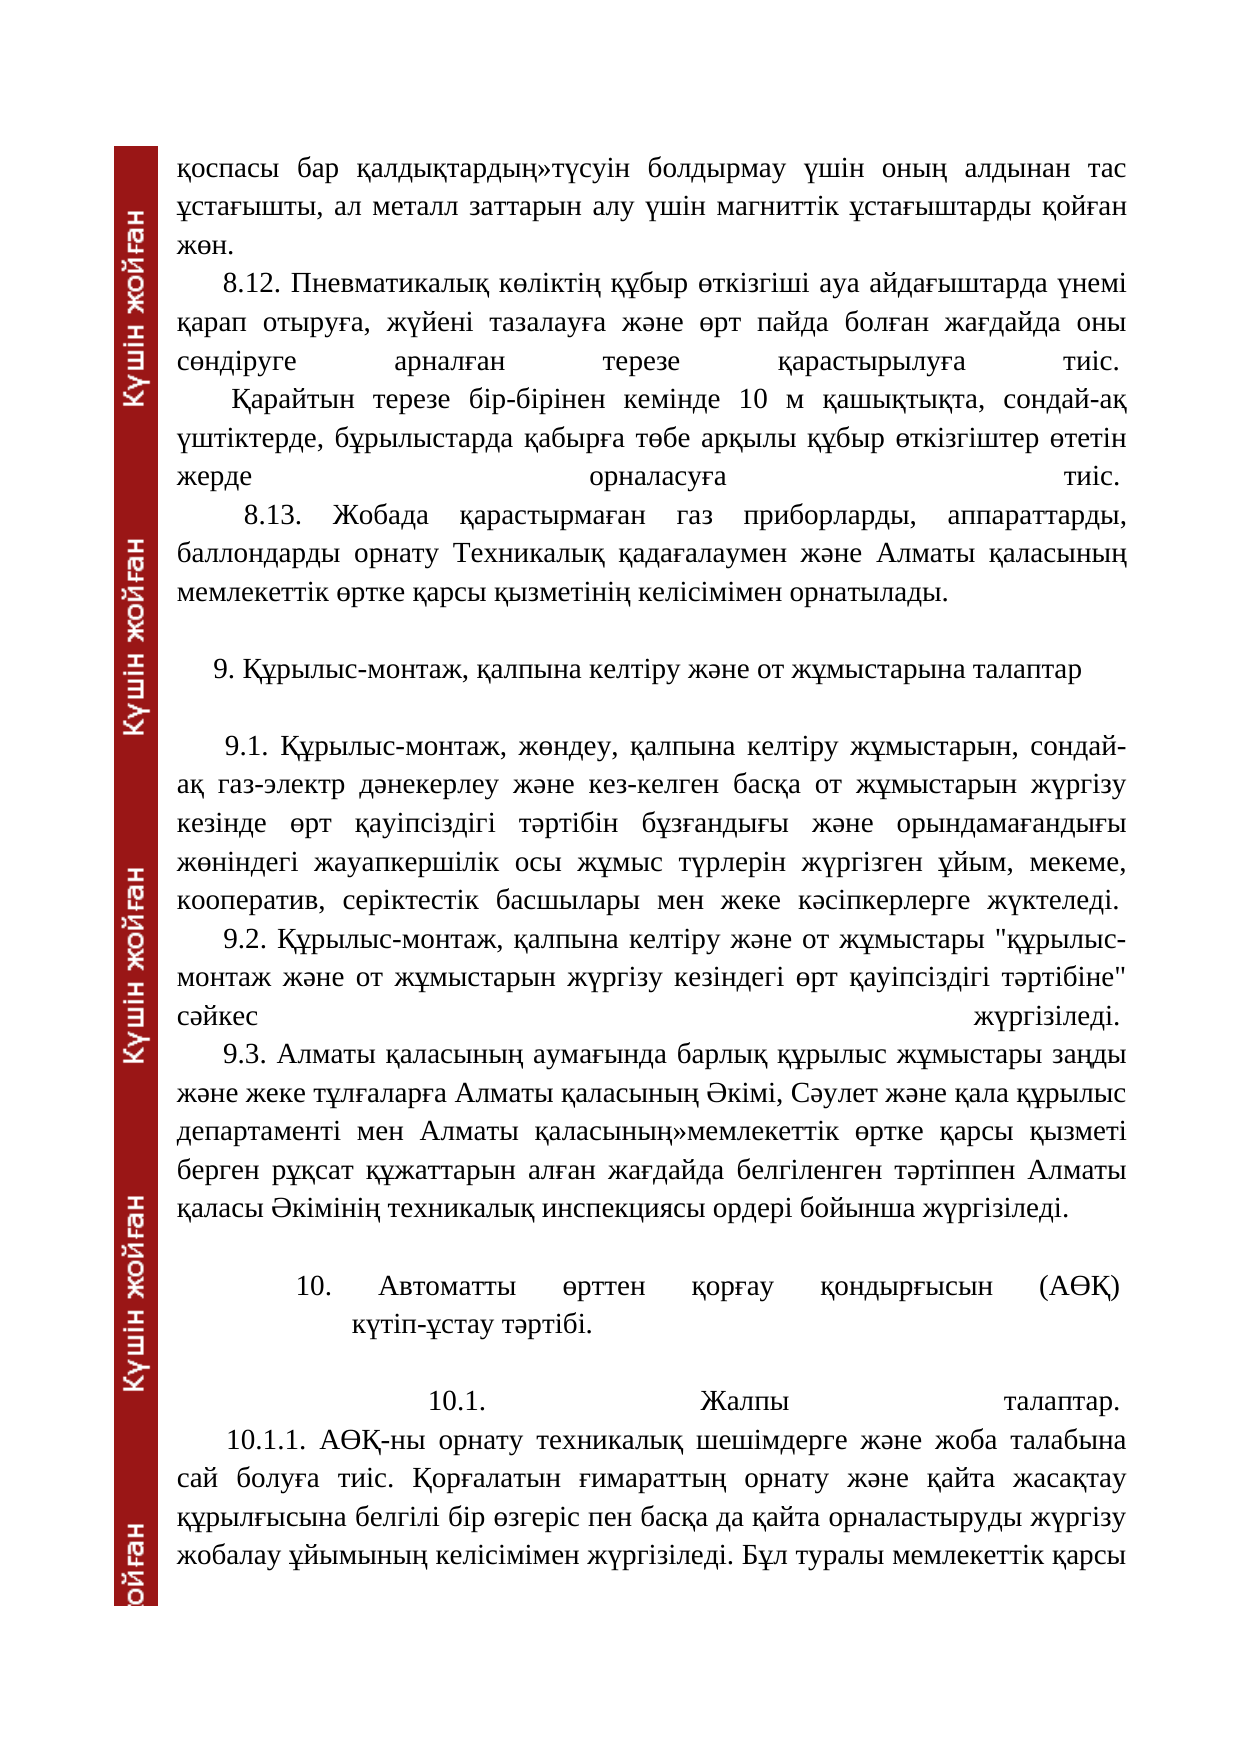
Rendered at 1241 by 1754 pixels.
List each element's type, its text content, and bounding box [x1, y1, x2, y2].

text 9.1. Құрылыс-монтаж, жөндеу, қалпына келтiру жұмыстарын, сондай- ақ газ-электр дәнекерлеу және кез-келген басқа от жұмыстарын жүргiзу кезiнде өрт қауiпсiздiгi тәртiбiн бұзғандығы және орындамағандығы жөнiндегi жауапкершiлiк осы жұмыс түрлерiн жүргiзген ұйым, мекеме, кооператив, серiктестiк басшылары мен жеке кәсiпкерлерге жүктеледi. 9.2. Құрылыс-монтаж, қалпына келтiру және от жұмыстары "құрылыс- монтаж және от жұмыстарын жүргiзу кезiндегi өрт қауiпсiздiгi тәртiбiне" сәйкес жүргiзiледi. 9.3. Алматы қаласының аумағында барлық құрылыс жұмыстары заңды және жеке тұлғаларға Алматы қаласының Әкiмi, Сәулет және қала құрылыс департаментi мен Алматы қаласының»мемлекеттiк өртке қарсы қызметi берген рұқсат құжаттарын алған жағдайда белгiленген тәртiппен Алматы қаласы Әкiмiнiң техникалық инспекциясы ордерi бойынша жүргiзiледi. [112, 689, 1128, 1224]
picture [114, 1571, 158, 1606]
picture [114, 684, 158, 689]
picture [114, 1340, 158, 1345]
picture [114, 146, 158, 150]
text 10. Автоматты өрттен қорғау қондырғысын (АӨҚ) күтiп-ұстау тәртiбi. [112, 1229, 1128, 1340]
picture [114, 607, 158, 612]
text 9. Құрылыс-монтаж, қалпына келтiру және от жұмыстарына талаптар [112, 612, 1128, 684]
picture [114, 1224, 158, 1229]
